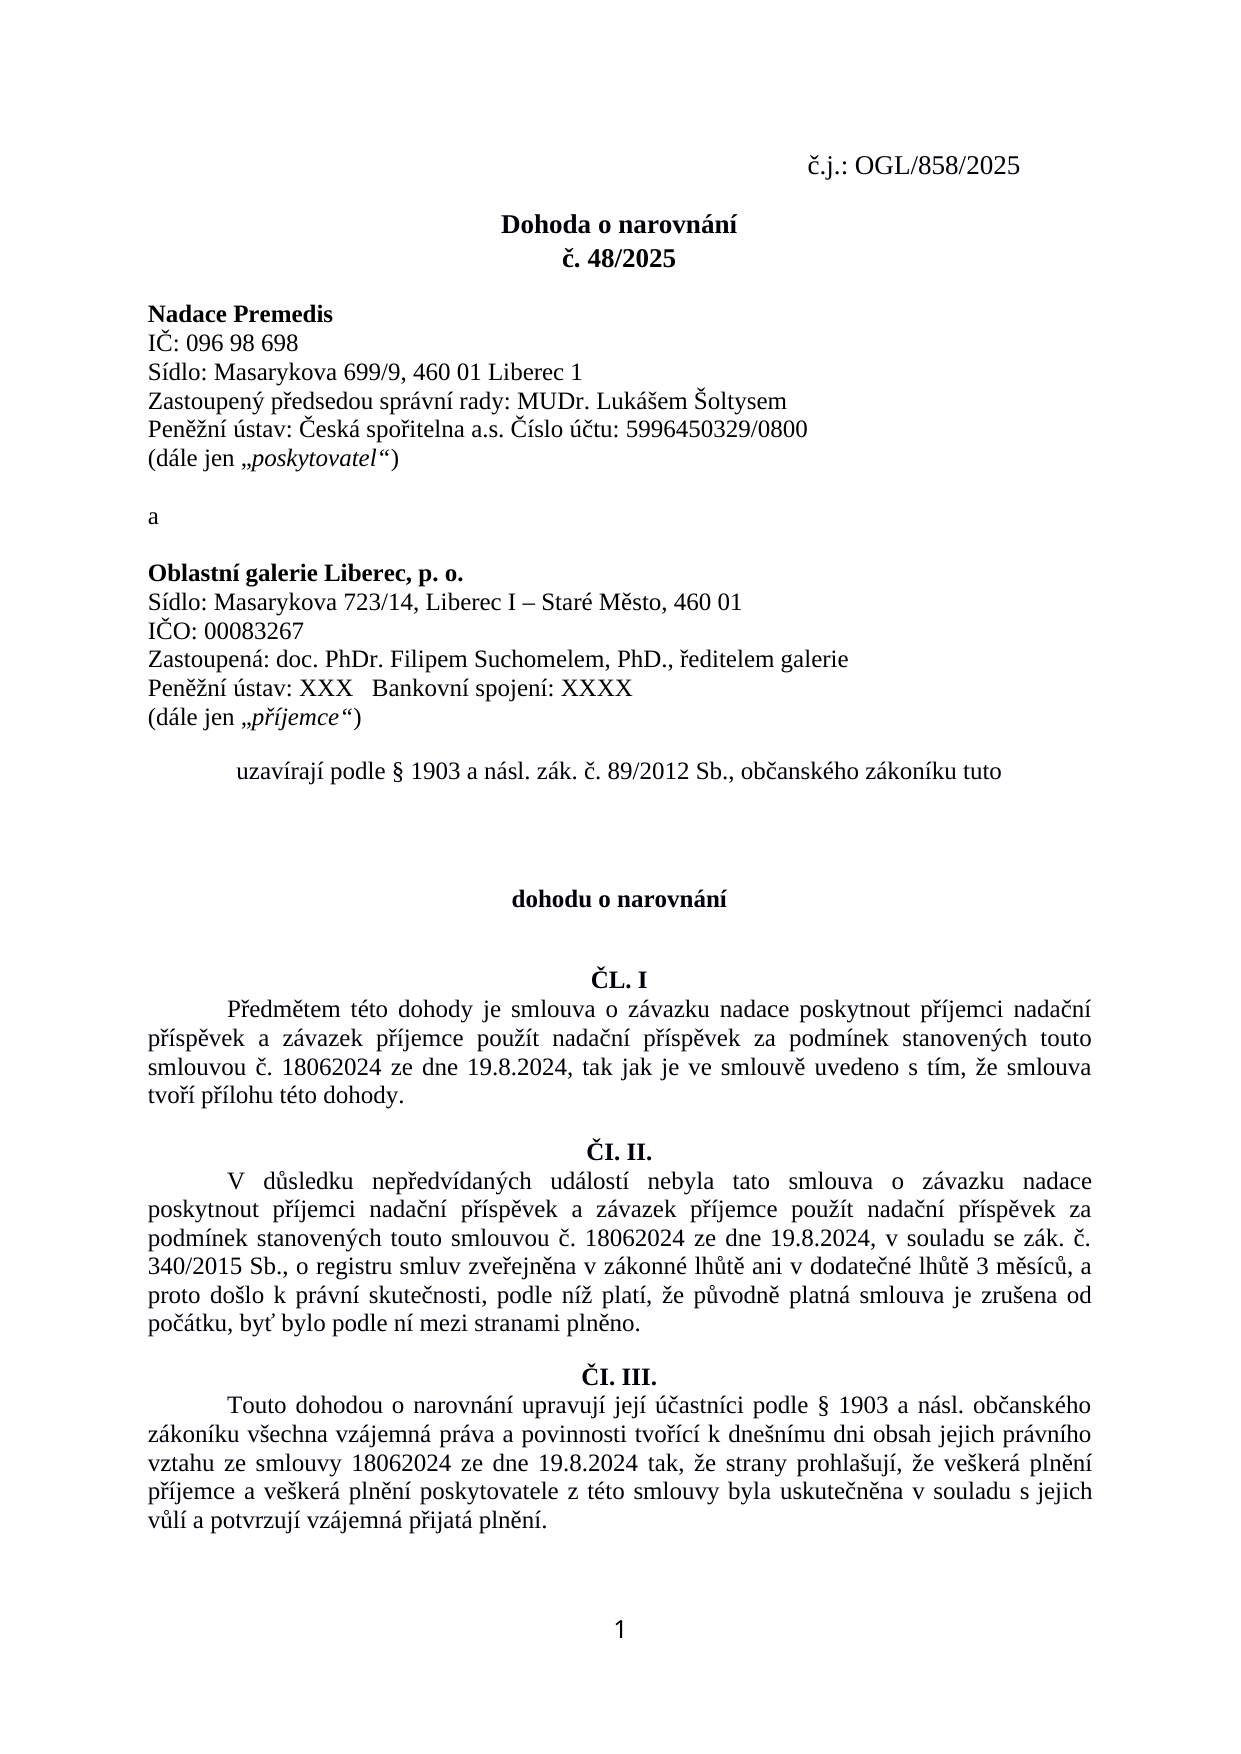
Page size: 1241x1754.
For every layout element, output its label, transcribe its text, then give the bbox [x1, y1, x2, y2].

text (dále jen „příjemce“) [148, 702, 1093, 731]
text (dále jen „poskytovatel“) [148, 443, 1093, 472]
text ČI. III. [148, 1363, 1091, 1391]
text Peněžní ústav: Česká spořitelna a.s. Číslo účtu: 5996450329/0800 [148, 414, 1093, 443]
text Předmětem této dohody je smlouva o závazku nadace poskytnout příjemci nadační příspěvek a závazek příjemce použít nadační příspěvek za podmínek stanovených touto smlouvou č. 18062024 ze dne 19.8.2024, tak jak je ve smlouvě uvedeno s tím, že smlouva tvoří přílohu této dohody. [148, 994, 1093, 1109]
text ČI. II. [148, 1138, 1091, 1166]
text Zastoupený předsedou správní rady: MUDr. Lukášem Šoltysem [148, 386, 1093, 414]
text Oblastní galerie Liberec, p. o. [148, 558, 1093, 587]
text Peněžní ústav: XXX Bankovní spojení: XXXX [148, 673, 1093, 702]
text IČO: 00083267 [148, 616, 1093, 644]
text Dohoda o narovnání č. 48/2025 [148, 207, 1090, 274]
text dohodu o narovnání [148, 887, 1091, 912]
text Sídlo: Masarykova 699/9, 460 01 Liberec 1 [148, 357, 1093, 386]
text Sídlo: Masarykova 723/14, Liberec I – Staré Město, 460 01 [148, 587, 1093, 616]
text Zastoupená: doc. PhDr. Filipem Suchomelem, PhD., ředitelem galerie [148, 644, 1093, 673]
text uzavírají podle § 1903 a násl. zák. č. 89/2012 Sb., občanského zákoníku tuto [148, 759, 1091, 784]
text č.j.: OGL/858/2025 [148, 148, 1090, 182]
text Nadace Premedis [148, 299, 1093, 328]
text a [148, 501, 1093, 529]
text IČ: 096 98 698 [148, 328, 1093, 357]
text V důsledku nepředvídaných událostí nebyla tato smlouva o závazku nadace poskytnout příjemci nadační příspěvek a závazek příjemce použít nadační příspěvek za podmínek stanovených touto smlouvou č. 18062024 ze dne 19.8.2024, v souladu se zák. č. 340/2015 Sb., o registru smluv zveřejněna v zákonné lhůtě ani v dodatečné lhůtě 3 měsíců, a proto došlo k právní skutečnosti, podle níž platí, že původně platná smlouva je zrušena od počátku, byť bylo podle ní mezi stranami plněno. [148, 1166, 1093, 1338]
text Touto dohodou o narovnání upravují její účastníci podle § 1903 a násl. občanského zákoníku všechna vzájemná práva a povinnosti tvořící k dnešnímu dni obsah jejich právního vztahu ze smlouvy 18062024 ze dne 19.8.2024 tak, že strany prohlašují, že veškerá plnění příjemce a veškerá plnění poskytovatele z této smlouvy byla uskutečněna v souladu s jejich vůlí a potvrzují vzájemná přijatá plnění. [148, 1391, 1093, 1534]
text ČL. I [148, 965, 1091, 994]
